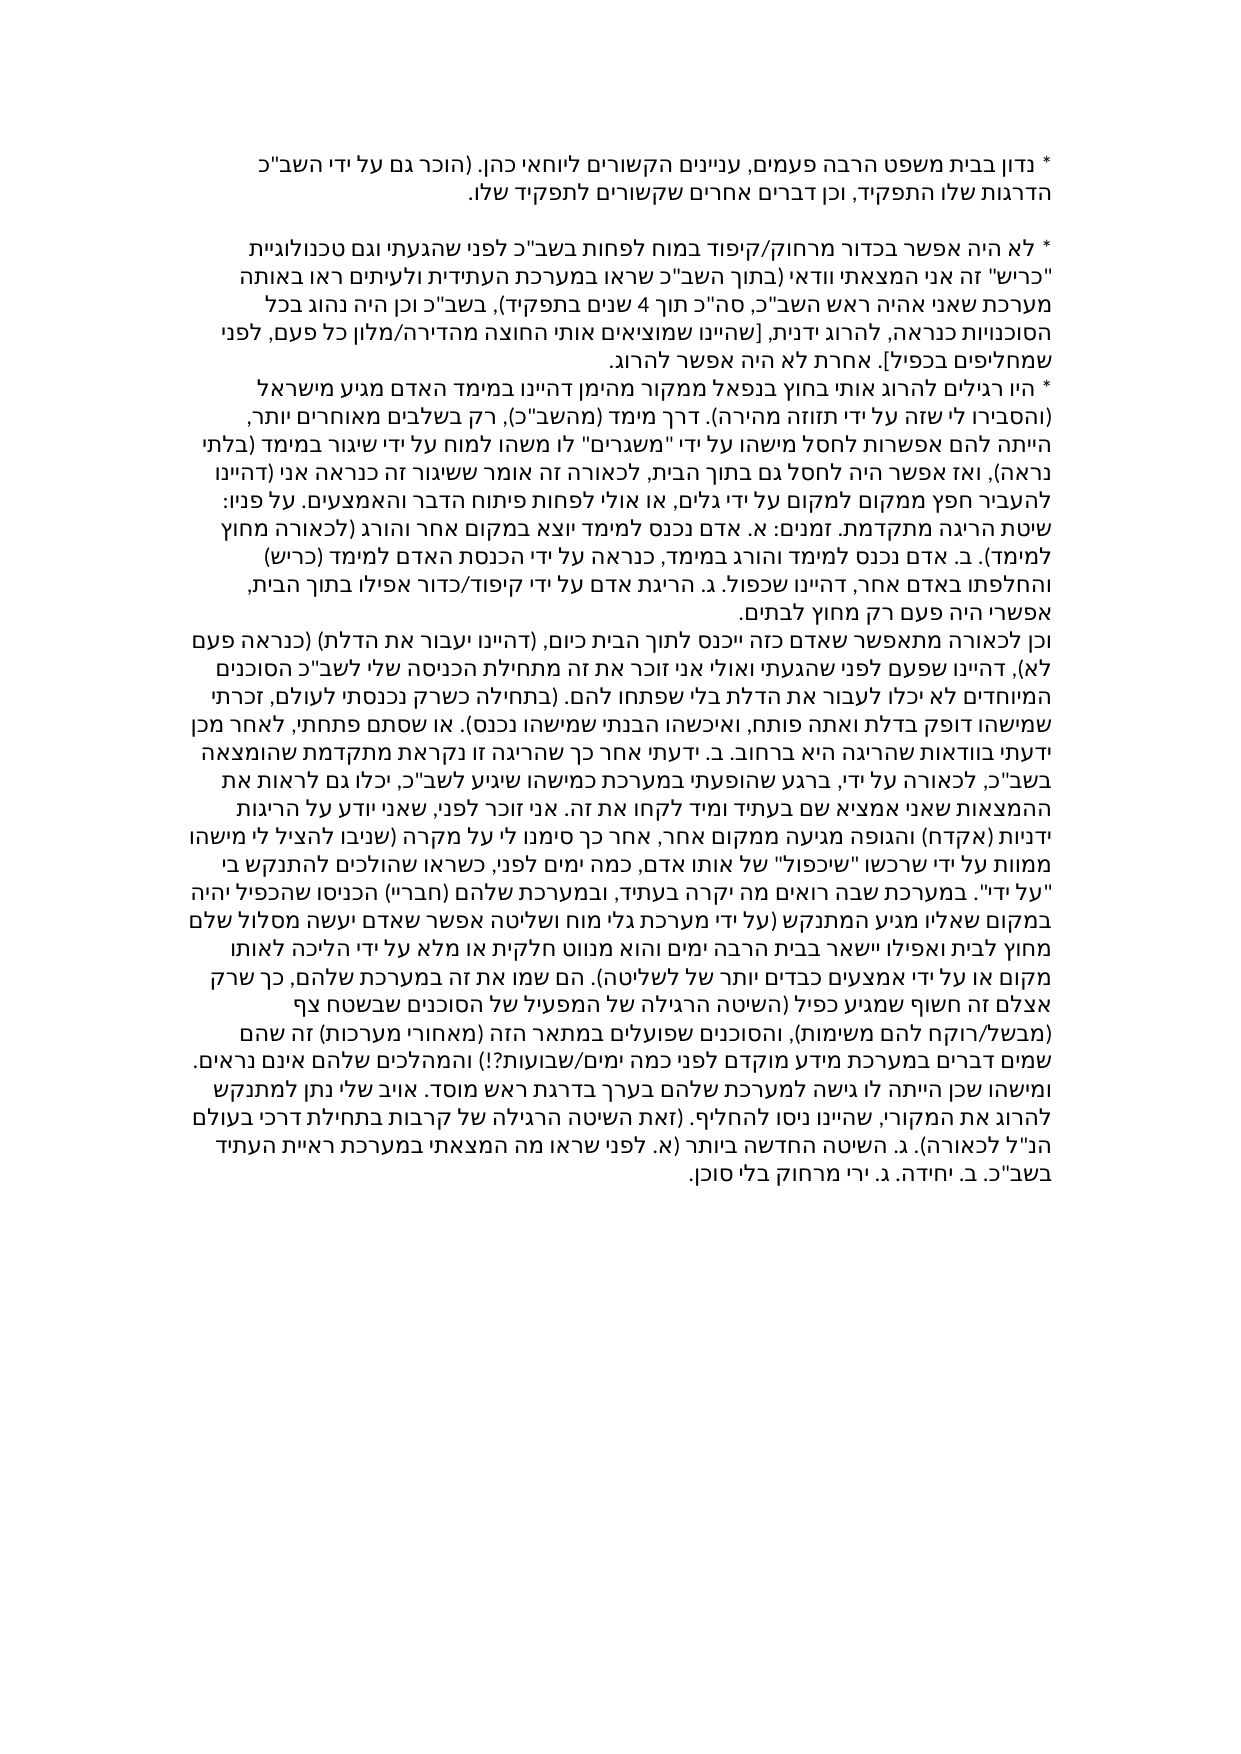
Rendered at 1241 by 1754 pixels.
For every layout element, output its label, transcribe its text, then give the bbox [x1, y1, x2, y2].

text * לא היה אפשר בכדור מרחוק/קיפוד במוח לפחות בשב"כ לפני שהגעתי וגם טכנולוגיית "כריש" זה אני המצאתי וודאי (בתוך השב"כ שראו במערכת העתידית ולעיתים ראו באותה מערכת שאני אהיה ראש השב"כ, סה"כ תוך 4 שנים בתפקיד), בשב"כ וכן היה נהוג בכל הסוכנויות כנראה, להרוג ידנית, [שהיינו שמוציאים אותי החוצה מהדירה/מלון כל פעם, לפני שמחליפים בכפיל]. אחרת לא היה אפשר להרוג. [187, 234, 1053, 374]
text וכן לכאורה מתאפשר שאדם כזה ייכנס לתוך הבית כיום, (דהיינו יעבור את הדלת) (כנראה פעם לא), דהיינו שפעם לפני שהגעתי ואולי אני זוכר את זה מתחילת הכניסה שלי לשב"כ הסוכנים המיוחדים לא יכלו לעבור את הדלת בלי שפתחו להם. (בתחילה כשרק נכנסתי לעולם, זכרתי שמישהו דופק בדלת ואתה פותח, ואיכשהו הבנתי שמישהו נכנס). או שסתם פתחתי, לאחר מכן ידעתי בוודאות שהריגה היא ברחוב. ב. ידעתי אחר כך שהריגה זו נקראת מתקדמת שהומצאה בשב"כ, לכאורה על ידי, ברגע שהופעתי במערכת כמישהו שיגיע לשב"כ, יכלו גם לראות את ההמצאות שאני אמציא שם בעתיד ומיד לקחו את זה. אני זוכר לפני, שאני יודע על הריגות ידניות (אקדח) והגופה מגיעה ממקום אחר, אחר כך סימנו לי על מקרה (שניבו להציל לי מישהו ממוות על ידי שרכשו "שיכפול" של אותו אדם, כמה ימים לפני, כשראו שהולכים להתנקש בי "על ידי". במערכת שבה רואים מה יקרה בעתיד, ובמערכת שלהם (חבריי) הכניסו שהכפיל יהיה במקום שאליו מגיע המתנקש (על ידי מערכת גלי מוח ושליטה אפשר שאדם יעשה מסלול שלם מחוץ לבית ואפילו יישאר בבית הרבה ימים והוא מנווט חלקית או מלא על ידי הליכה לאותו מקום או על ידי אמצעים כבדים יותר של לשליטה). הם שמו את זה במערכת שלהם, כך שרק אצלם זה חשוף שמגיע כפיל (השיטה הרגילה של המפעיל של הסוכנים שבשטח צף (מבשל/רוקח להם משימות), והסוכנים שפועלים במתאר הזה (מאחורי מערכות) זה שהם שמים דברים במערכת מידע מוקדם לפני כמה ימים/שבועות?!) והמהלכים שלהם אינם נראים. ומישהו שכן הייתה לו גישה למערכת שלהם בערך בדרגת ראש מוסד. אויב שלי נתן למתנקש להרוג את המקורי, שהיינו ניסו להחליף. (זאת השיטה הרגילה של קרבות בתחילת דרכי בעולם הנ"ל לכאורה). ג. השיטה החדשה ביותר (א. לפני שראו מה המצאתי במערכת ראיית העתיד בשב"כ. ב. יחידה. ג. ירי מרחוק בלי סוכן. [187, 626, 1053, 1187]
text * נדון בבית משפט הרבה פעמים, עניינים הקשורים ליוחאי כהן. (הוכר גם על ידי השב"כ הדרגות שלו התפקיד, וכן דברים אחרים שקשורים לתפקיד שלו. [187, 150, 1053, 206]
text * היו רגילים להרוג אותי בחוץ בנפאל ממקור מהימן דהיינו במימד האדם מגיע מישראל (והסבירו לי שזה על ידי תזוזה מהירה). דרך מימד (מהשב"כ), רק בשלבים מאוחרים יותר, הייתה להם אפשרות לחסל מישהו על ידי "משגרים" לו משהו למוח על ידי שיגור במימד (בלתי נראה), ואז אפשר היה לחסל גם בתוך הבית, לכאורה זה אומר ששיגור זה כנראה אני (דהיינו להעביר חפץ ממקום למקום על ידי גלים, או אולי לפחות פיתוח הדבר והאמצעים. על פניו: שיטת הריגה מתקדמת. זמנים: א. אדם נכנס למימד יוצא במקום אחר והורג (לכאורה מחוץ למימד). ב. אדם נכנס למימד והורג במימד, כנראה על ידי הכנסת האדם למימד (כריש) והחלפתו באדם אחר, דהיינו שכפול. ג. הריגת אדם על ידי קיפוד/כדור אפילו בתוך הבית, אפשרי היה פעם רק מחוץ לבתים. [187, 374, 1053, 626]
